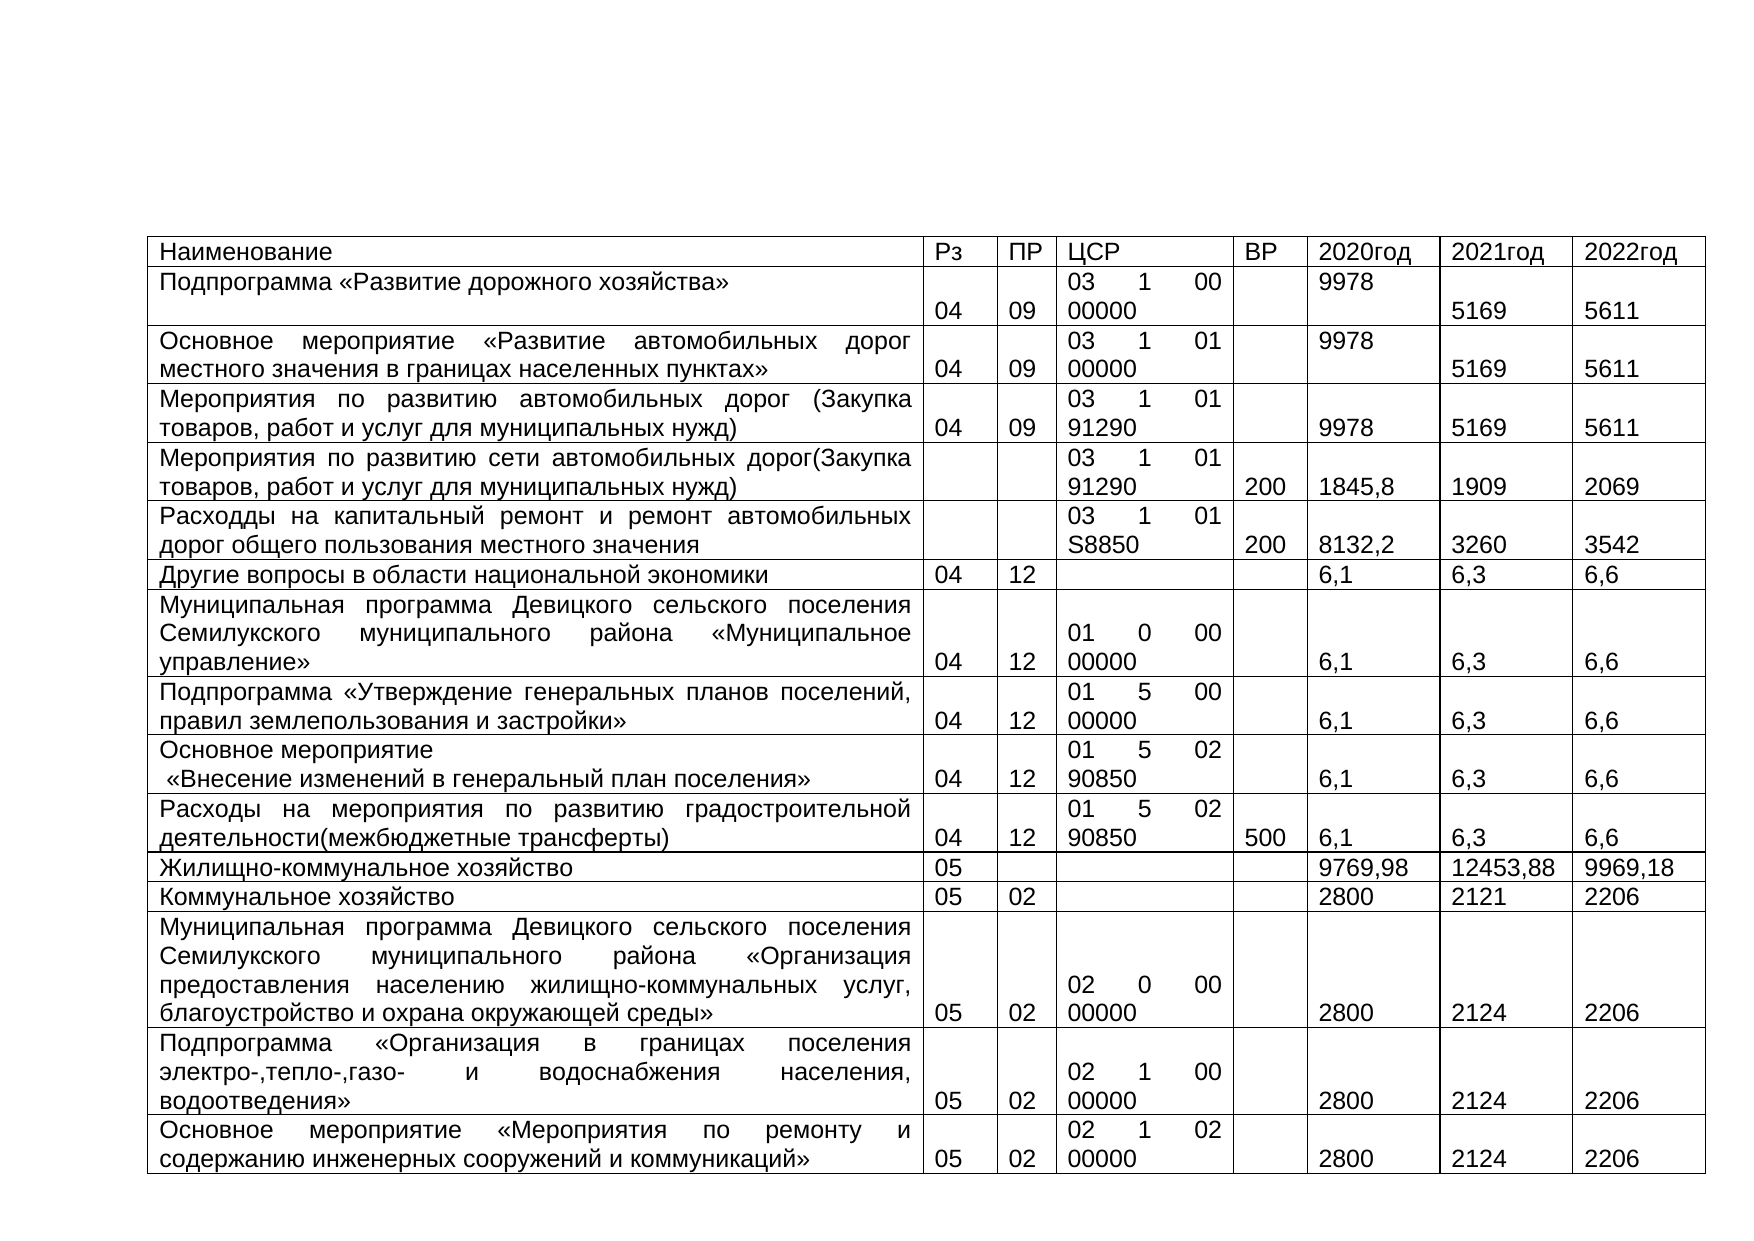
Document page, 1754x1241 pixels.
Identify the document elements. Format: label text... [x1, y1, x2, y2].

table_cell 04 [924, 794, 997, 851]
table_cell 02 [998, 882, 1056, 911]
table_cell 6,3 [1441, 560, 1572, 588]
table_cell Подпрограмма «Организация в границах поселения электро-,тепло-,газо- и водоснабжения населения, водоотведения» [148, 1028, 923, 1114]
table_cell 6,6 [1573, 590, 1705, 676]
table_cell 04 [924, 560, 997, 588]
table_cell 9969,18 [1573, 853, 1705, 881]
table_cell Расходды на капитальный ремонт и ремонт автомобильных дорог общего пользования местного значения [148, 501, 923, 559]
table_cell 09 [998, 267, 1056, 324]
table_cell 200 [1234, 501, 1307, 559]
table_cell [1234, 384, 1307, 442]
table_cell 6,3 [1441, 794, 1572, 851]
table_cell 6,1 [1308, 677, 1439, 734]
table_cell [1234, 677, 1307, 734]
table_cell 5611 [1573, 384, 1705, 442]
table_cell 04 [924, 677, 997, 734]
table_cell 02 [998, 1115, 1056, 1173]
table_cell 5169 [1441, 326, 1572, 383]
table_cell 01 5 02 90850 [1057, 735, 1233, 793]
table_cell 9978 [1308, 267, 1439, 324]
table_cell Жилищно-коммунальное хозяйство [148, 853, 923, 881]
table_cell 02 0 00 00000 [1057, 912, 1233, 1027]
table_cell 5611 [1573, 326, 1705, 383]
table_cell 01 0 00 00000 [1057, 590, 1233, 676]
table_cell 12453,88 [1441, 853, 1572, 881]
table_cell 02 [998, 912, 1056, 1027]
table_cell 05 [924, 853, 997, 881]
table_cell [1234, 590, 1307, 676]
table_cell 05 [924, 912, 997, 1027]
table_cell 03 1 01 91290 [1057, 443, 1233, 500]
table_cell 5169 [1441, 267, 1572, 324]
table_cell 2069 [1573, 443, 1705, 500]
table_cell 04 [924, 267, 997, 324]
table_cell 1845,8 [1308, 443, 1439, 500]
table_cell 9769,98 [1308, 853, 1439, 881]
table_cell Мероприятия по развитию сети автомобильных дорог(Закупка товаров, работ и услуг для муниципальных нужд) [148, 443, 923, 500]
table_cell 2206 [1573, 882, 1705, 911]
table_header ЦСР [1057, 237, 1233, 266]
table_cell 05 [924, 1028, 997, 1114]
table_cell Мероприятия по развитию автомобильных дорог (Закупка товаров, работ и услуг для муниципальных нужд) [148, 384, 923, 442]
table_header 2021год [1441, 237, 1572, 266]
table_cell 2124 [1441, 1115, 1572, 1173]
table_cell [1234, 1028, 1307, 1114]
table_cell Расходы на мероприятия по развитию градостроительной деятельности(межбюджетные трансферты) [148, 794, 923, 851]
table_cell Другие вопросы в области национальной экономики [148, 560, 923, 588]
table_cell 2124 [1441, 1028, 1572, 1114]
table_header ПР [998, 237, 1056, 266]
table_cell Основное мероприятие «Внесение изменений в генеральный план поселения» [148, 735, 923, 793]
table_cell 05 [924, 1115, 997, 1173]
table_cell 6,1 [1308, 735, 1439, 793]
table_cell Коммунальное хозяйство [148, 882, 923, 911]
table_header 2020год [1308, 237, 1439, 266]
table_cell [1057, 853, 1233, 881]
table_cell [1057, 560, 1233, 588]
table_cell 2800 [1308, 912, 1439, 1027]
table_cell 2206 [1573, 1115, 1705, 1173]
table_cell 09 [998, 326, 1056, 383]
table_cell [1234, 267, 1307, 324]
table_cell 02 1 00 00000 [1057, 1028, 1233, 1114]
table_cell 6,6 [1573, 794, 1705, 851]
table_cell 03 1 00 00000 [1057, 267, 1233, 324]
table_cell 6,1 [1308, 590, 1439, 676]
table_cell [1234, 853, 1307, 881]
table_cell Муниципальная программа Девицкого сельского поселения Семилукского муниципального района «Муниципальное управление» [148, 590, 923, 676]
table_cell 05 [924, 882, 997, 911]
table_header 2022год [1573, 237, 1705, 266]
table_cell Основное мероприятие «Мероприятия по ремонту и содержанию инженерных сооружений и коммуникаций» [148, 1115, 923, 1173]
table_cell 3260 [1441, 501, 1572, 559]
table_cell 6,6 [1573, 677, 1705, 734]
table_cell 6,6 [1573, 735, 1705, 793]
table_cell [1234, 912, 1307, 1027]
table_cell [998, 853, 1056, 881]
table_cell 6,1 [1308, 560, 1439, 588]
table_cell 6,3 [1441, 735, 1572, 793]
table_cell Основное мероприятие «Развитие автомобильных дорог местного значения в границах населенных пунктах» [148, 326, 923, 383]
table_cell 04 [924, 326, 997, 383]
table_cell 02 [998, 1028, 1056, 1114]
table_cell [924, 443, 997, 500]
table_cell 6,3 [1441, 590, 1572, 676]
table_cell [998, 501, 1056, 559]
table_cell 12 [998, 590, 1056, 676]
table_cell 01 5 02 90850 [1057, 794, 1233, 851]
table_cell 2800 [1308, 882, 1439, 911]
table_cell 12 [998, 560, 1056, 588]
table_cell 12 [998, 677, 1056, 734]
table_cell [924, 501, 997, 559]
table_cell 02 1 02 00000 [1057, 1115, 1233, 1173]
table_cell 9978 [1308, 326, 1439, 383]
table_cell [1234, 1115, 1307, 1173]
table_cell Муниципальная программа Девицкого сельского поселения Семилукского муниципального района «Организация предоставления населению жилищно-коммунальных услуг, благоустройство и охрана окружающей среды» [148, 912, 923, 1027]
table_cell 500 [1234, 794, 1307, 851]
table_cell [998, 443, 1056, 500]
table_cell 6,3 [1441, 677, 1572, 734]
table_cell 6,6 [1573, 560, 1705, 588]
table_cell 03 1 01 91290 [1057, 384, 1233, 442]
table_cell [1234, 560, 1307, 588]
table_cell 03 1 01 S8850 [1057, 501, 1233, 559]
table_cell 04 [924, 735, 997, 793]
table_cell 5169 [1441, 384, 1572, 442]
table_cell Подпрограмма «Развитие дорожного хозяйства» [148, 267, 923, 324]
table_cell 2800 [1308, 1115, 1439, 1173]
table_cell [1234, 882, 1307, 911]
table_cell [1234, 326, 1307, 383]
table_cell 09 [998, 384, 1056, 442]
table_cell 12 [998, 735, 1056, 793]
table_cell 04 [924, 384, 997, 442]
table_cell 2206 [1573, 912, 1705, 1027]
table_cell 3542 [1573, 501, 1705, 559]
table_cell 04 [924, 590, 997, 676]
table_cell 2124 [1441, 912, 1572, 1027]
table_header ВР [1234, 237, 1307, 266]
table_cell 5611 [1573, 267, 1705, 324]
table_cell 2206 [1573, 1028, 1705, 1114]
table_cell 03 1 01 00000 [1057, 326, 1233, 383]
table_cell 6,1 [1308, 794, 1439, 851]
table_cell 2800 [1308, 1028, 1439, 1114]
table_cell 200 [1234, 443, 1307, 500]
table_cell 9978 [1308, 384, 1439, 442]
table_cell 12 [998, 794, 1056, 851]
table_cell 8132,2 [1308, 501, 1439, 559]
table_cell [1057, 882, 1233, 911]
table_cell 2121 [1441, 882, 1572, 911]
table_header Рз [924, 237, 997, 266]
table_cell 1909 [1441, 443, 1572, 500]
table_cell Подпрограмма «Утверждение генеральных планов поселений, правил землепользования и застройки» [148, 677, 923, 734]
table_header Наименование [148, 237, 923, 266]
table_cell [1234, 735, 1307, 793]
table_cell 01 5 00 00000 [1057, 677, 1233, 734]
